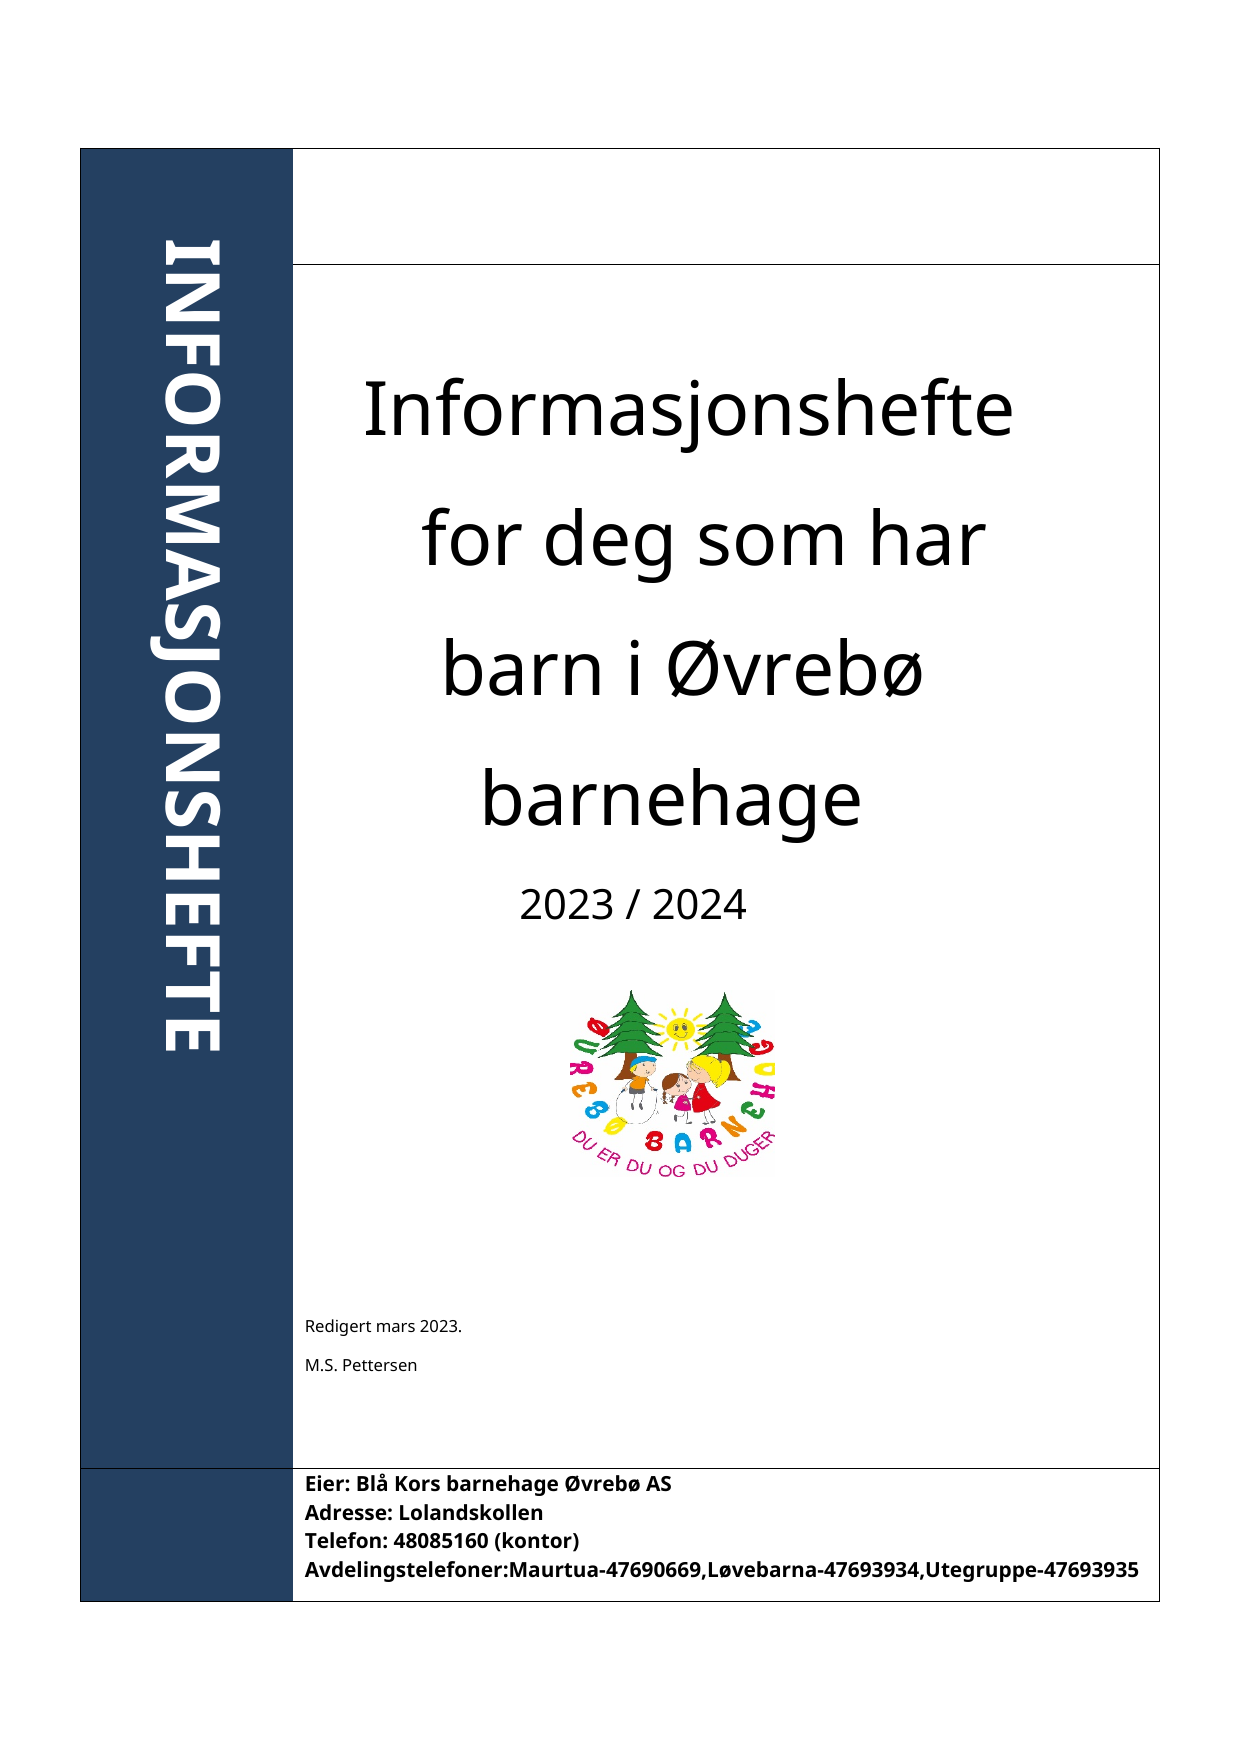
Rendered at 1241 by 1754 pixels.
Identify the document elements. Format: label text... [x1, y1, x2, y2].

table_header INFORMASJONSHEFTE [81, 149, 293, 1468]
table_cell [81, 1469, 293, 1601]
table_header [293, 149, 1159, 264]
picture [568, 990, 775, 1175]
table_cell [293, 1469, 1159, 1601]
table_cell Informasjonshefte for deg som har barn i Øvrebø barnehage 2023 / 2024 Redigert mars 2023. M.S. Pettersen [293, 265, 1159, 1468]
